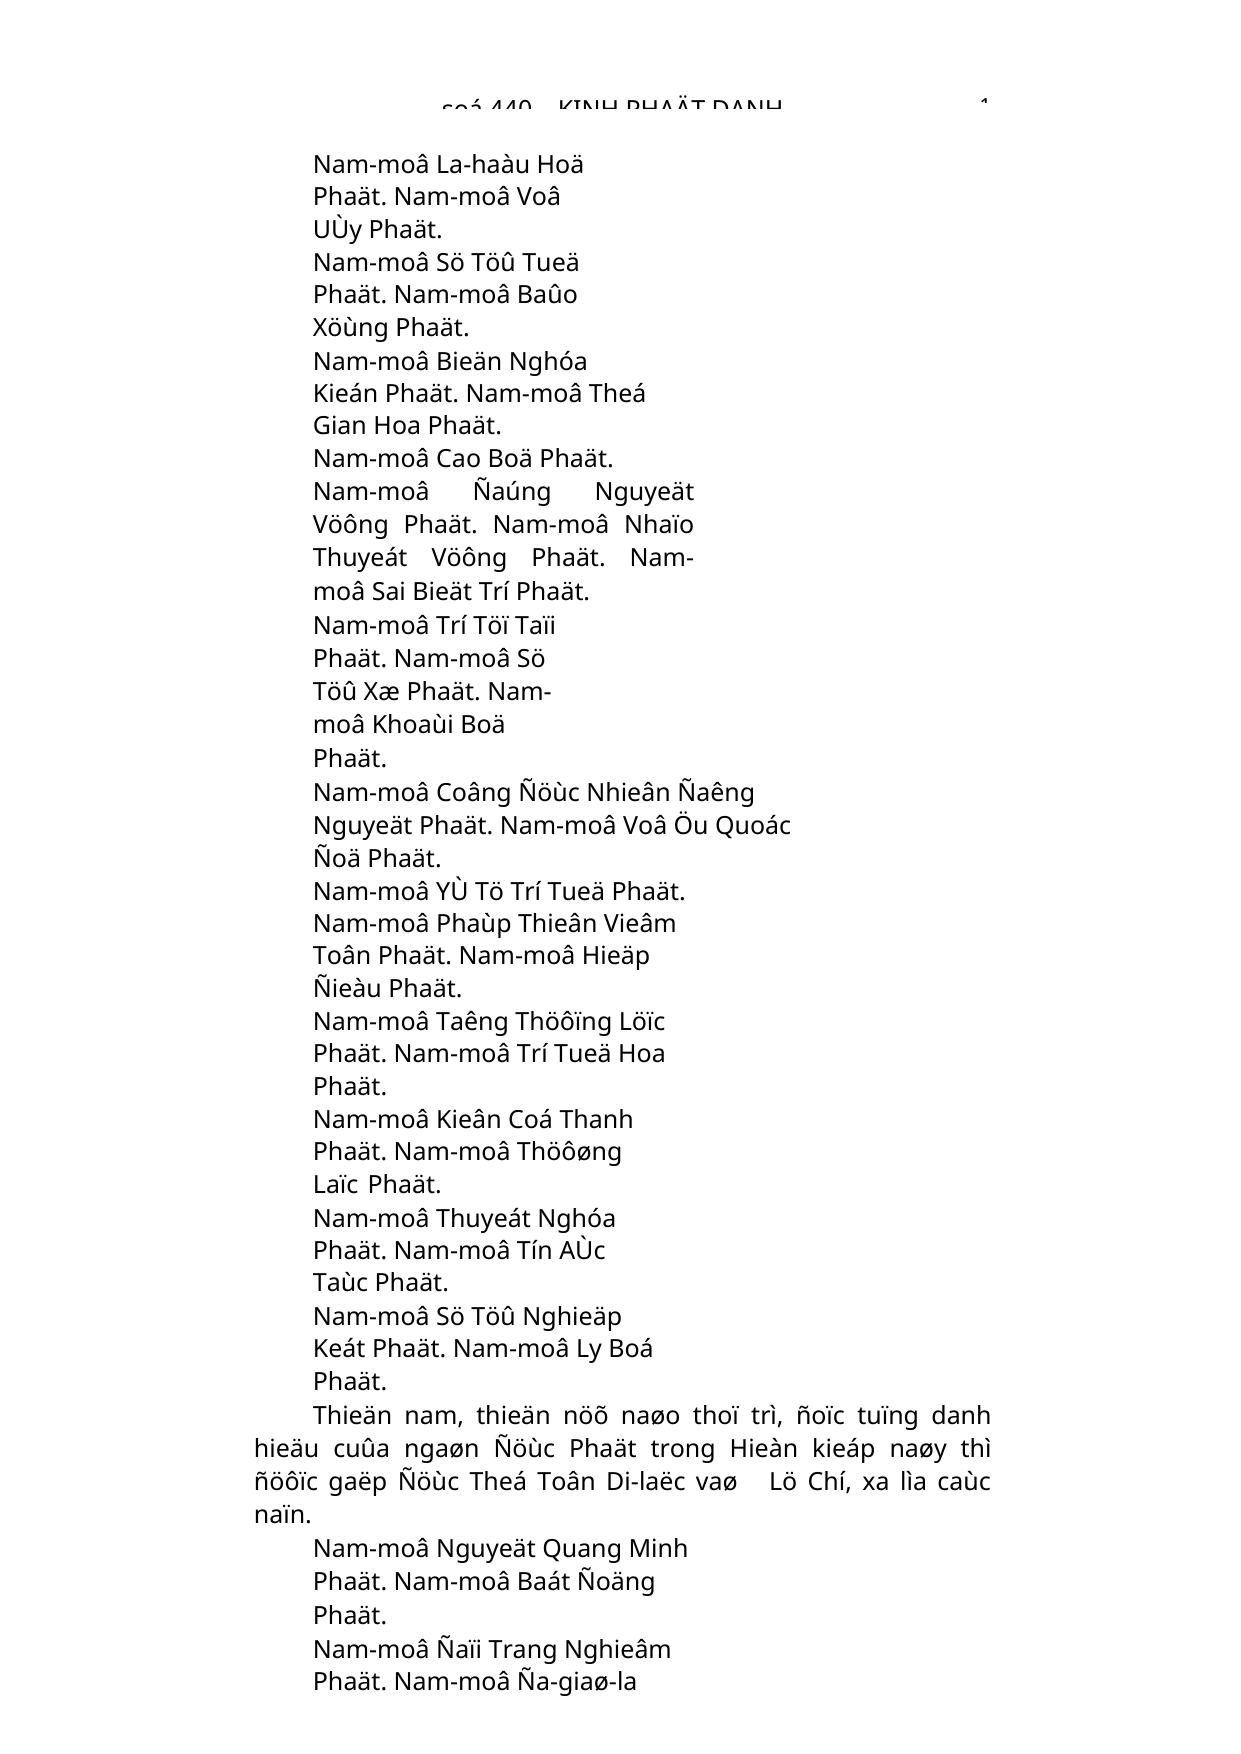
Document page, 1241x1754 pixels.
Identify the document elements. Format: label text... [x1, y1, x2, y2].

text Nam-moâ Trí Töï Taïi Phaät. Nam-moâ Sö Töû Xæ Phaät. Nam-moâ Khoaùi Boä Phaät. [313, 607, 586, 774]
text Nam-moâ Nguyeät Quang Minh Phaät. Nam-moâ Baát Ñoäng Phaät. [313, 1531, 692, 1631]
text Nam-moâ YÙ Tö Trí Tueä Phaät. [313, 875, 1065, 906]
text Nam-moâ Phaùp Thieân Vieâm Toân Phaät. Nam-moâ Hieäp Ñieàu Phaät. [313, 906, 713, 1004]
text Nam-moâ La-haàu Hoä Phaät. Nam-moâ Voâ UÙy Phaät. [313, 147, 590, 245]
text Nam-moâ Coâng Ñöùc Nhieân Ñaêng Nguyeät Phaät. Nam-moâ Voâ Öu Quoác Ñoä Phaät. [313, 774, 804, 875]
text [313, 1631, 675, 1698]
text Nam-moâ Ñaúng Nguyeät Vöông Phaät. Nam-moâ Nhaïo Thuyeát Vöông Phaät. Nam-moâ Sai Bieät Trí Phaät. [313, 474, 694, 607]
text Nam-moâ Cao Boä Phaät. [313, 442, 1065, 474]
text Thieän nam, thieän nöõ naøo thoï trì, ñoïc tuïng danh hieäu cuûa ngaøn Ñöùc Phaät trong Hieàn kieáp naøy thì ñöôïc gaëp Ñöùc Theá Toân Di-laëc vaø Lö Chí, xa lìa caùc naïn. [254, 1397, 992, 1531]
text Nam-moâ Thuyeát Nghóa Phaät. Nam-moâ Tín AÙc Taùc Phaät. [313, 1201, 621, 1299]
text Nam-moâ Kieân Coá Thanh Phaät. Nam-moâ Thöôøng Laïc Phaät. [313, 1103, 638, 1201]
text Nam-moâ Taêng Thöôïng Löïc Phaät. Nam-moâ Trí Tueä Hoa Phaät. [313, 1004, 666, 1102]
text Nam-moâ Sö Töû Nghieäp Keát Phaät. Nam-moâ Ly Boá Phaät. [313, 1299, 669, 1397]
text Nam-moâ Sö Töû Tueä Phaät. Nam-moâ Baûo Xöùng Phaät. [313, 246, 587, 344]
text Nam-moâ Bieän Nghóa Kieán Phaät. Nam-moâ Theá Gian Hoa Phaät. [313, 344, 656, 442]
